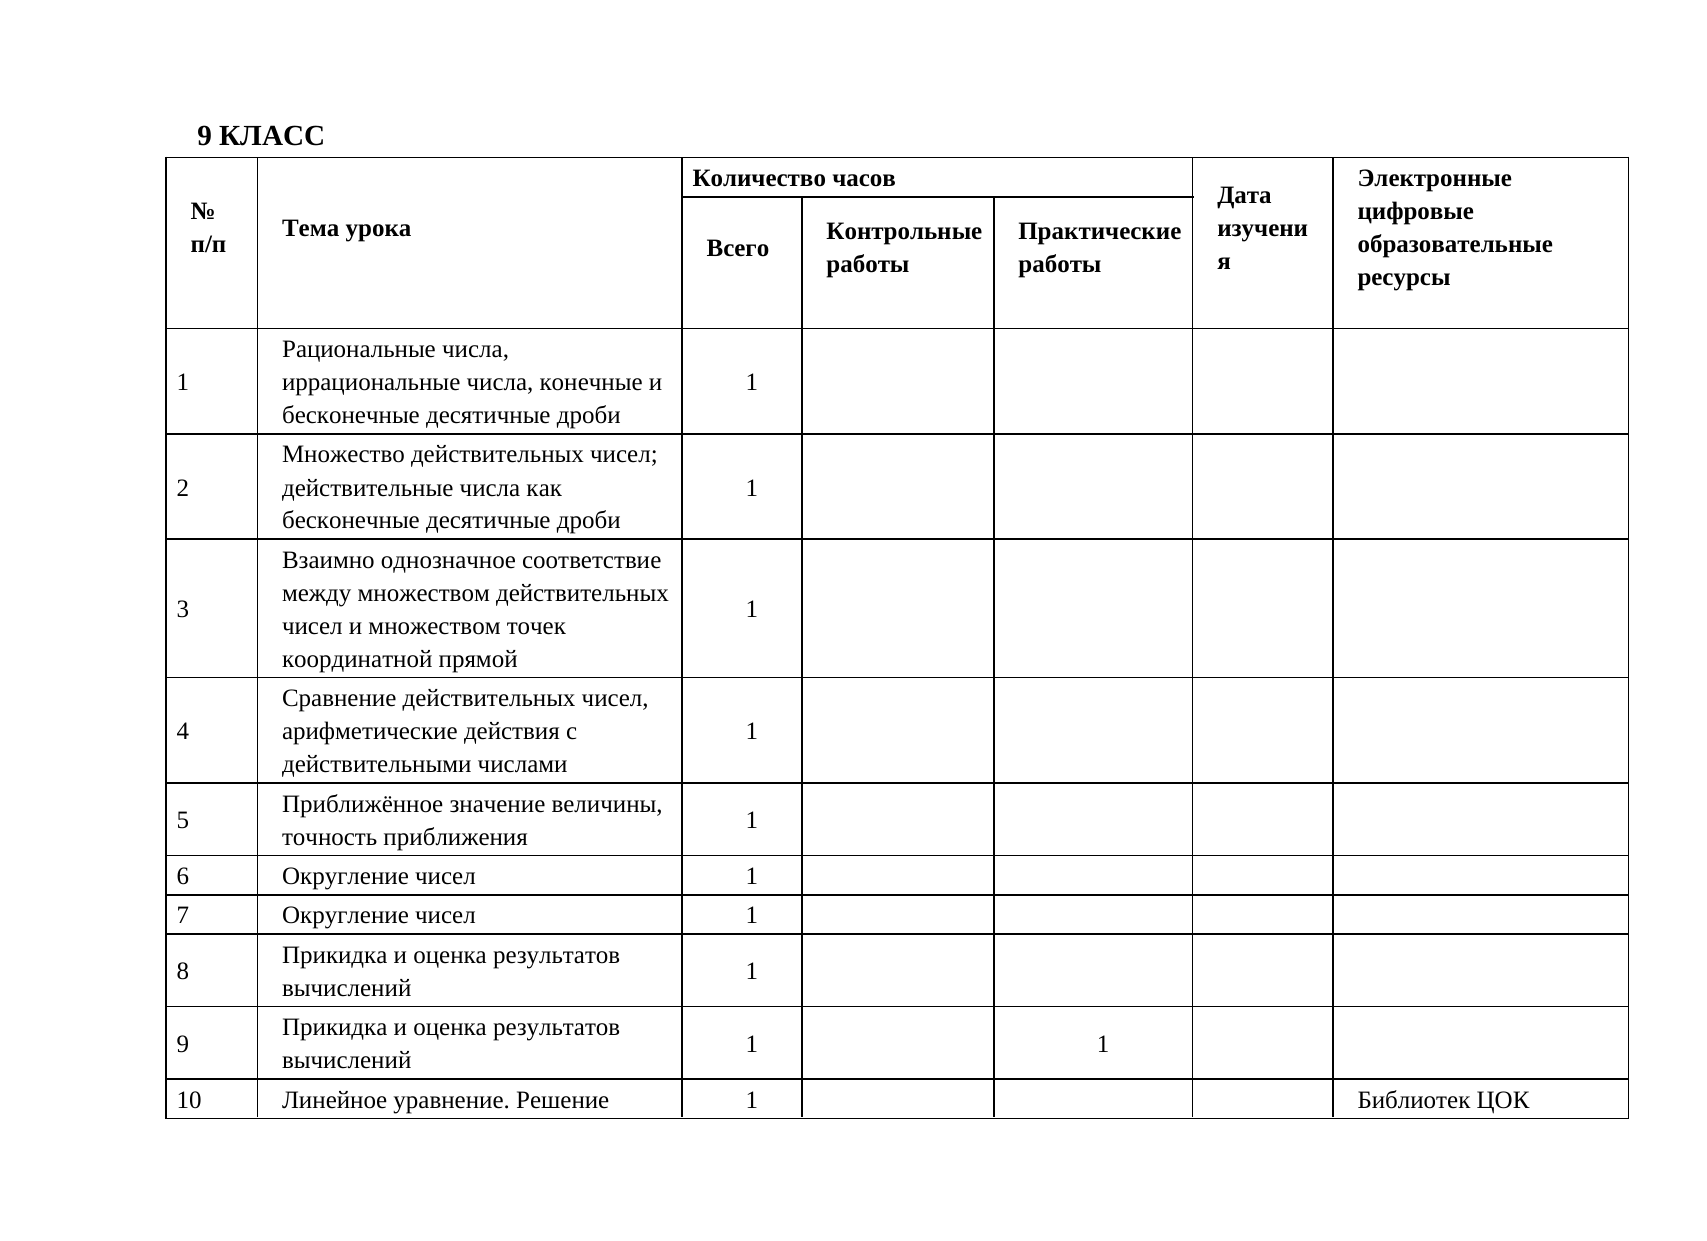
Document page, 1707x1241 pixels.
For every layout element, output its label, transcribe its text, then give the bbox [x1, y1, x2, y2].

table_cell 1 [683, 540, 801, 677]
table_cell [1193, 329, 1332, 433]
table_header Электронные цифровые образовательные ресурсы [1334, 158, 1628, 327]
table_cell 1 [683, 896, 801, 933]
table_cell 6 [167, 856, 257, 894]
table_cell [803, 678, 993, 782]
table_cell 5 [167, 784, 257, 854]
table_cell [1193, 1007, 1332, 1078]
table_cell Множество действительных чисел; действительные числа как бесконечные десятичные дроби [258, 435, 681, 538]
table_cell Практические работы [995, 198, 1192, 327]
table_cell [1334, 1080, 1628, 1117]
table_cell [803, 1007, 993, 1078]
table_cell [1334, 678, 1628, 782]
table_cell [258, 1080, 681, 1117]
table_cell [1334, 435, 1628, 538]
table_cell [995, 856, 1192, 894]
table_cell [1193, 856, 1332, 894]
table_cell 1 [683, 678, 801, 782]
table_cell [1334, 1007, 1628, 1078]
table_cell 1 [683, 329, 801, 433]
table_cell 1 [683, 435, 801, 538]
table_cell [803, 896, 993, 933]
table_cell 3 [167, 540, 257, 677]
table_cell 4 [167, 678, 257, 782]
table_cell 9 [167, 1007, 257, 1078]
table_cell [995, 329, 1192, 433]
table_cell Прикидка и оценка результатов вычислений [258, 1007, 681, 1078]
table_cell [995, 784, 1192, 854]
table_cell Взаимно однозначное соответствие между множеством действительных чисел и множеством точек координатной прямой [258, 540, 681, 677]
text 9 КЛАСС [190, 118, 1618, 152]
table_cell [995, 678, 1192, 782]
table_header № п/п [167, 158, 257, 327]
table_cell [803, 935, 993, 1006]
table_cell [1334, 784, 1628, 854]
table_cell 1 [995, 1007, 1192, 1078]
table_cell Рациональные числа, иррациональные числа, конечные и бесконечные десятичные дроби [258, 329, 681, 433]
table_cell [1334, 935, 1628, 1006]
table_cell [1193, 1080, 1332, 1117]
table_cell 1 [683, 856, 801, 894]
table_cell [995, 540, 1192, 677]
table_cell Всего [683, 198, 801, 327]
table_cell 1 [683, 1080, 801, 1117]
table_cell [1193, 435, 1332, 538]
table_cell [1334, 540, 1628, 677]
table_cell [995, 935, 1192, 1006]
table_cell [1334, 329, 1628, 433]
table_cell [1193, 540, 1332, 677]
table_cell Контрольные работы [803, 198, 993, 327]
table_cell [995, 896, 1192, 933]
table_cell 1 [683, 935, 801, 1006]
table_cell 2 [167, 435, 257, 538]
table_cell Сравнение действительных чисел, арифметические действия с действительными числами [258, 678, 681, 782]
table_header Количество часов [683, 158, 1192, 196]
table_cell 1 [683, 1007, 801, 1078]
table_cell [1334, 896, 1628, 933]
table_cell Приближённое значение величины, точность приближения [258, 784, 681, 854]
table_cell [1193, 784, 1332, 854]
table_cell Округление чисел [258, 896, 681, 933]
table_cell [1193, 896, 1332, 933]
table_cell 8 [167, 935, 257, 1006]
table_cell [1193, 678, 1332, 782]
table_cell 7 [167, 896, 257, 933]
table_cell [995, 435, 1192, 538]
table_cell Округление чисел [258, 856, 681, 894]
table_cell Прикидка и оценка результатов вычислений [258, 935, 681, 1006]
table_cell 10 [167, 1080, 257, 1117]
table_cell [803, 540, 993, 677]
table_cell [1334, 856, 1628, 894]
table_cell [995, 1080, 1192, 1117]
table_cell [803, 784, 993, 854]
table_cell [803, 856, 993, 894]
table_cell [803, 329, 993, 433]
table_header Дата изучения [1193, 158, 1332, 327]
table_header Тема урока [258, 158, 681, 327]
table_cell [803, 1080, 993, 1117]
table_cell 1 [683, 784, 801, 854]
table_cell 1 [167, 329, 257, 433]
table_cell [803, 435, 993, 538]
table_cell [1193, 935, 1332, 1006]
